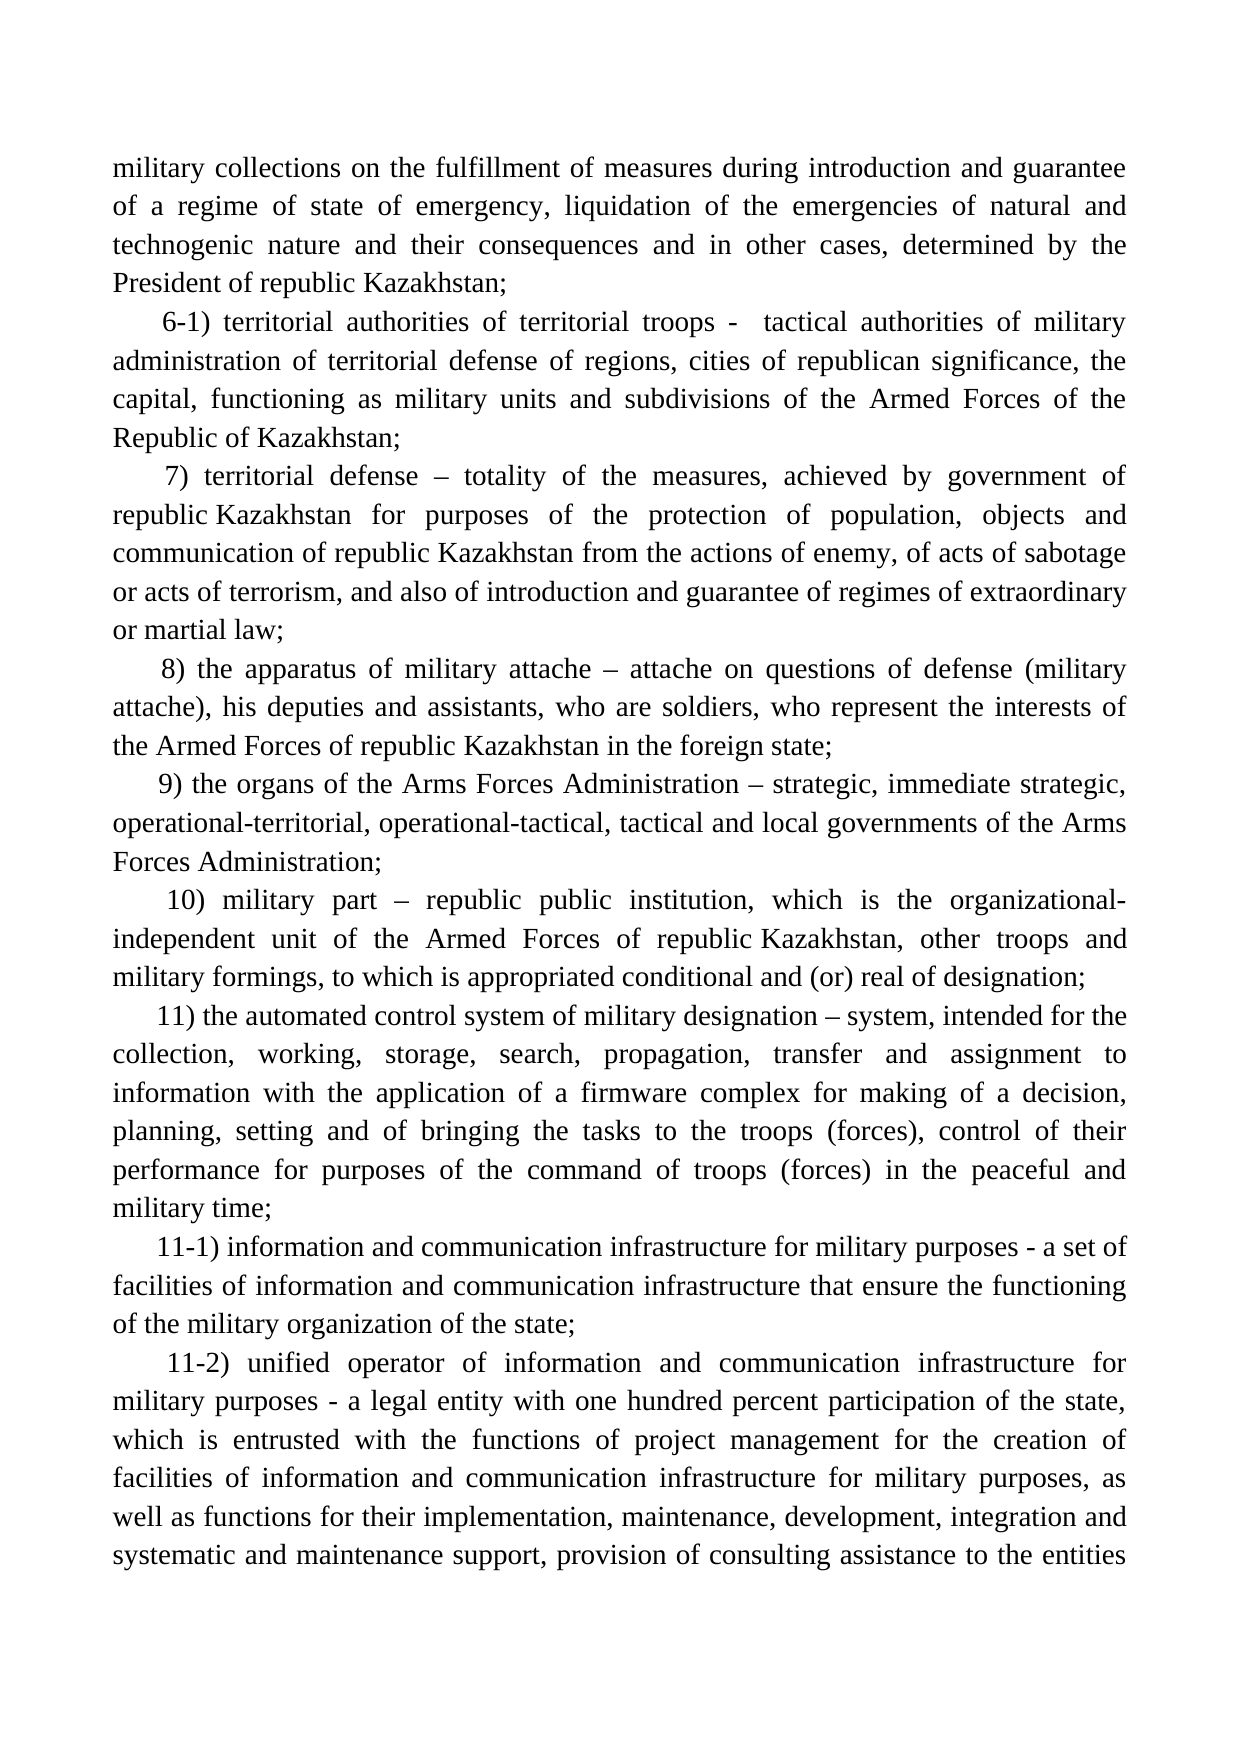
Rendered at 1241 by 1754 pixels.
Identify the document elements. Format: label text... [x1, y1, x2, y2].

text 9) the organs of the Arms Forces Administration – strategic, immediate strategic, operational-territorial, operational-tactical, tactical and local governments of the Arms Forces Administration; [112, 767, 1128, 877]
text 8) the apparatus of military attache – attache on questions of defense (military attache), his deputies and assistants, who are soldiers, who represent the interests of the Armed Forces of republic Kazakhstan in the foreign state; [112, 651, 1128, 762]
text 6-1) territorial authorities of territorial troops - tactical authorities of military administration of territorial defense of regions, cities of republican significance, the capital, functioning as military units and subdivisions of the Armed Forces of the Republic of Kazakhstan; [112, 304, 1128, 453]
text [112, 1345, 1128, 1571]
text 11) the automated control system of military designation – system, intended for the collection, working, storage, search, propagation, transfer and assignment to information with the application of a firmware complex for making of a decision, planning, setting and of bringing the tasks to the troops (forces), control of their performance for purposes of the command of troops (forces) in the peaceful and military time; [112, 998, 1128, 1224]
text 11-1) information and communication infrastructure for military purposes - a set of facilities of information and communication infrastructure that ensure the functioning of the military organization of the state; [112, 1229, 1128, 1340]
text 7) territorial defense – totality of the measures, achieved by government of republic Kazakhstan for purposes of the protection of population, objects and communication of republic Kazakhstan from the actions of enemy, of acts of sabotage or acts of terrorism, and also of introduction and guarantee of regimes of extraordinary or martial law; [112, 458, 1128, 646]
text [112, 150, 1128, 299]
text 10) military part – republic public institution, which is the organizational-independent unit of the Armed Forces of republic Kazakhstan, other troops and military formings, to which is appropriated conditional and (or) real of designation; [112, 882, 1128, 993]
